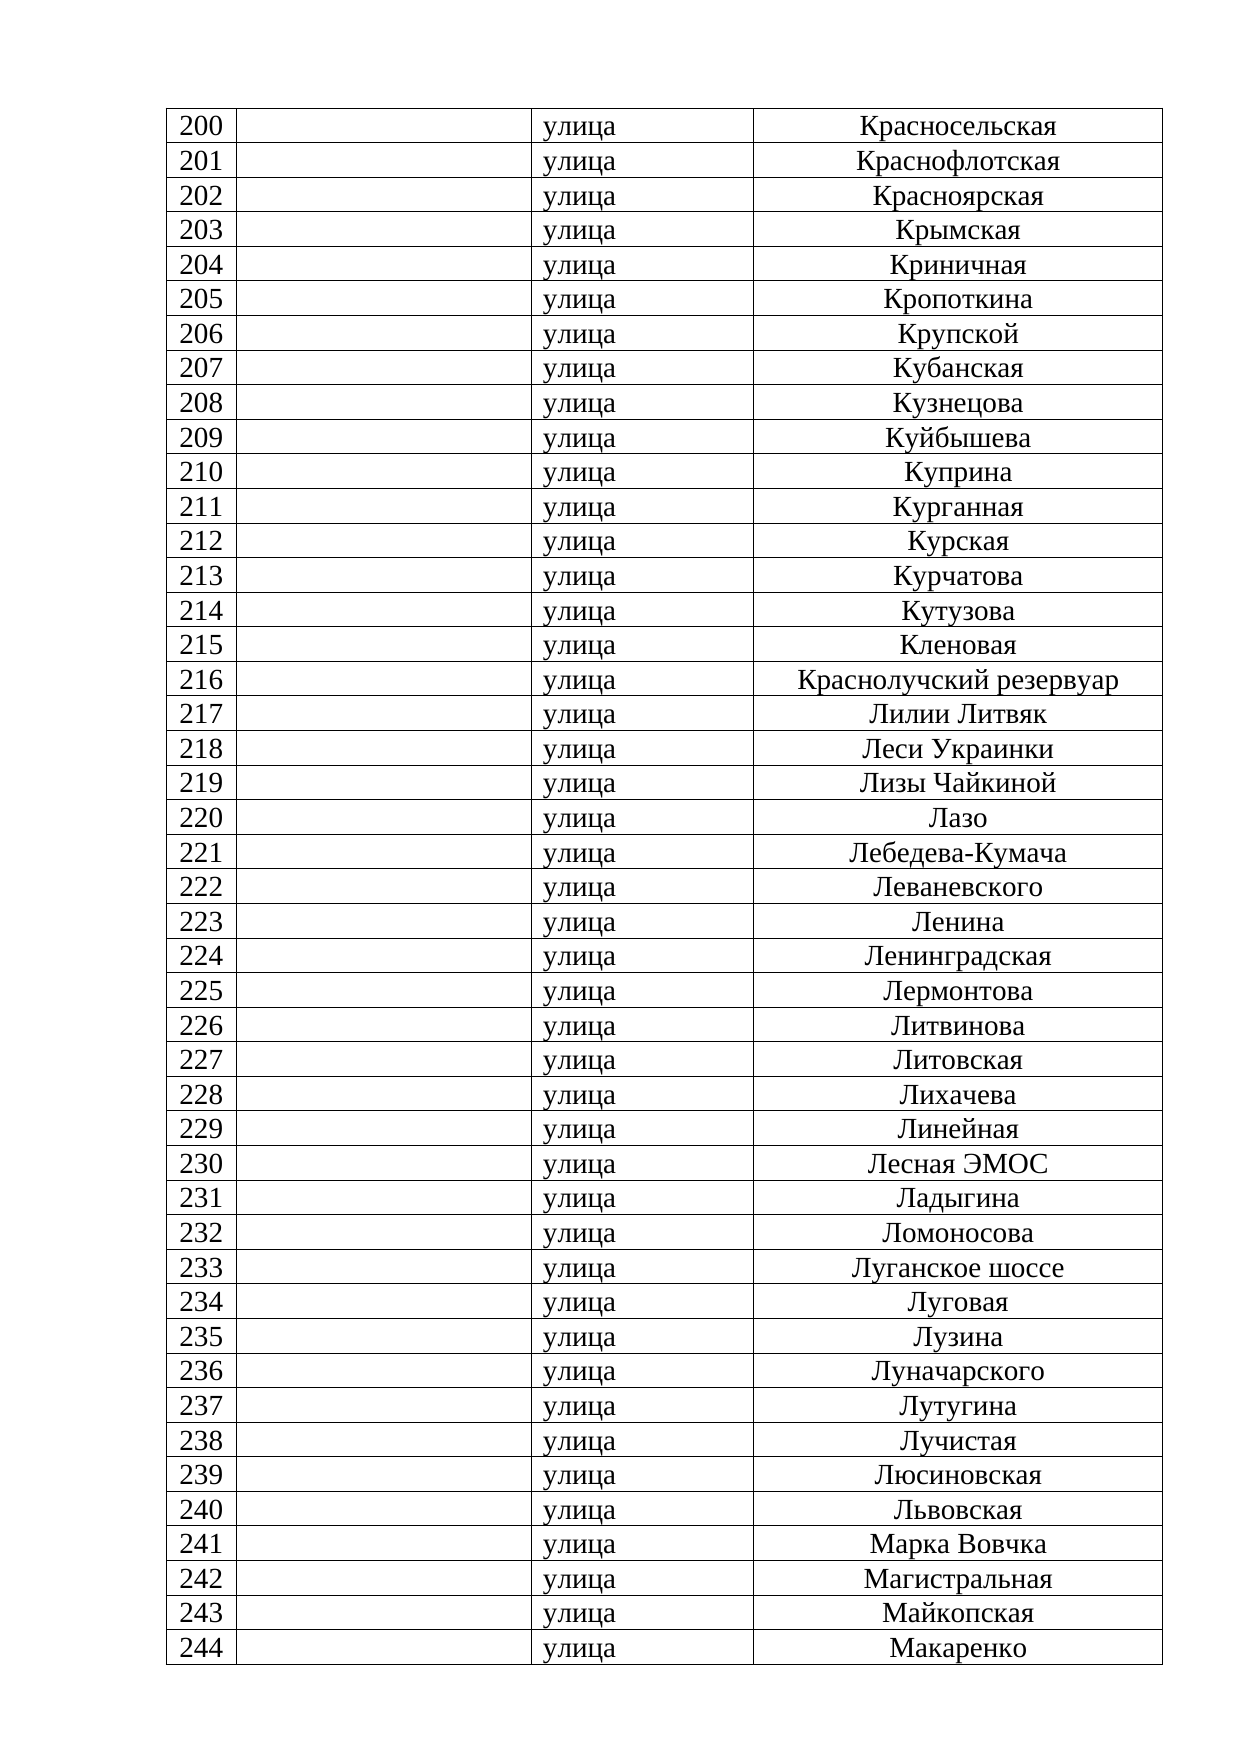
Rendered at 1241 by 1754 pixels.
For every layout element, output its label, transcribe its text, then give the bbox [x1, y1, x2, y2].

table_cell улица [532, 1388, 753, 1422]
table_cell 218 [167, 731, 236, 764]
table_cell Леваневского [754, 869, 1162, 903]
table_cell улица [532, 627, 753, 661]
table_cell [237, 212, 531, 246]
table_cell [237, 1181, 531, 1214]
table_cell улица [532, 662, 753, 695]
table_cell улица [532, 281, 753, 315]
table_cell улица [532, 1181, 753, 1214]
table_cell Крупской [754, 316, 1162, 349]
table_cell Краснолучский резервуар [754, 662, 1162, 695]
table_cell [237, 973, 531, 1007]
table_cell улица [532, 524, 753, 557]
table_cell [237, 1457, 531, 1491]
table_cell [237, 281, 531, 315]
table_cell [237, 247, 531, 280]
table_cell улица [532, 1215, 753, 1249]
table_cell улица [532, 385, 753, 419]
table_cell Красносельская [754, 109, 1162, 142]
table_cell Ленинградская [754, 939, 1162, 972]
table_cell 223 [167, 904, 236, 937]
table_cell 220 [167, 800, 236, 834]
table_cell [237, 1492, 531, 1525]
table_cell 204 [167, 247, 236, 280]
table_cell Литовская [754, 1042, 1162, 1076]
table_cell [237, 351, 531, 384]
table_cell улица [532, 800, 753, 834]
table_cell Линейная [754, 1111, 1162, 1145]
table_cell улица [532, 1146, 753, 1179]
table_cell улица [532, 1492, 753, 1525]
table_cell [237, 696, 531, 730]
table_cell 206 [167, 316, 236, 349]
table_cell 216 [167, 662, 236, 695]
table_cell 219 [167, 766, 236, 799]
table_cell 210 [167, 454, 236, 488]
table_cell улица [532, 178, 753, 211]
table_cell 229 [167, 1111, 236, 1145]
table_cell [237, 593, 531, 626]
table_cell [237, 1388, 531, 1422]
table_cell Курская [754, 524, 1162, 557]
table_cell улица [532, 835, 753, 868]
table_cell Кленовая [754, 627, 1162, 661]
table_cell [237, 1526, 531, 1560]
table_cell Луговая [754, 1284, 1162, 1318]
table_cell Курчатова [754, 558, 1162, 592]
table_cell [237, 524, 531, 557]
table_cell Лихачева [754, 1077, 1162, 1110]
table_cell [237, 454, 531, 488]
table_cell 230 [167, 1146, 236, 1179]
table_cell 222 [167, 869, 236, 903]
table_cell [237, 731, 531, 764]
table_cell Куприна [754, 454, 1162, 488]
table_cell Кутузова [754, 593, 1162, 626]
table_cell [237, 939, 531, 972]
table_cell [237, 420, 531, 453]
table_cell [237, 1561, 531, 1594]
table_cell [237, 316, 531, 349]
table_cell 209 [167, 420, 236, 453]
table_cell 235 [167, 1319, 236, 1352]
table_cell улица [532, 247, 753, 280]
table_cell [237, 835, 531, 868]
table_cell 243 [167, 1596, 236, 1629]
table_cell [237, 1042, 531, 1076]
table_cell [237, 1423, 531, 1456]
table_cell 238 [167, 1423, 236, 1456]
table_cell 237 [167, 1388, 236, 1422]
table_cell 231 [167, 1181, 236, 1214]
table_cell [237, 662, 531, 695]
table_cell Луначарского [754, 1354, 1162, 1387]
table_cell улица [532, 1250, 753, 1283]
table_cell улица [532, 1042, 753, 1076]
table_cell 213 [167, 558, 236, 592]
table_cell [237, 1630, 531, 1664]
table_cell Макаренко [754, 1630, 1162, 1664]
table_cell 203 [167, 212, 236, 246]
table_cell [237, 385, 531, 419]
table_cell 240 [167, 1492, 236, 1525]
table_cell [237, 1319, 531, 1352]
table_cell улица [532, 1630, 753, 1664]
table_cell 211 [167, 489, 236, 522]
table_cell улица [532, 1077, 753, 1110]
table_cell улица [532, 593, 753, 626]
table_cell [237, 800, 531, 834]
table_cell улица [532, 1111, 753, 1145]
table_cell [237, 558, 531, 592]
table_cell 201 [167, 143, 236, 177]
table_cell 205 [167, 281, 236, 315]
table_cell улица [532, 454, 753, 488]
table_cell Кузнецова [754, 385, 1162, 419]
table_cell улица [532, 1284, 753, 1318]
table_cell улица [532, 731, 753, 764]
table_cell улица [532, 696, 753, 730]
table_cell 226 [167, 1008, 236, 1041]
table_cell улица [532, 1319, 753, 1352]
table_cell улица [532, 316, 753, 349]
table_cell 227 [167, 1042, 236, 1076]
table_cell 208 [167, 385, 236, 419]
table_cell Ленина [754, 904, 1162, 937]
table_cell улица [532, 904, 753, 937]
table_cell Литвинова [754, 1008, 1162, 1041]
table_cell Ломоносова [754, 1215, 1162, 1249]
table_cell Кропоткина [754, 281, 1162, 315]
table_cell Лермонтова [754, 973, 1162, 1007]
table_cell 225 [167, 973, 236, 1007]
table_cell 233 [167, 1250, 236, 1283]
table_cell Криничная [754, 247, 1162, 280]
table_cell [237, 627, 531, 661]
table_cell улица [532, 869, 753, 903]
table_cell Красноярская [754, 178, 1162, 211]
table_cell Лебедева-Кумача [754, 835, 1162, 868]
table_cell [237, 1008, 531, 1041]
table_cell улица [532, 489, 753, 522]
table_cell улица [532, 1008, 753, 1041]
table_cell [237, 1146, 531, 1179]
table_cell Ладыгина [754, 1181, 1162, 1214]
table_cell 234 [167, 1284, 236, 1318]
table_cell 244 [167, 1630, 236, 1664]
table_cell [237, 143, 531, 177]
table_cell [237, 178, 531, 211]
table_cell улица [532, 420, 753, 453]
table_cell [237, 489, 531, 522]
table_cell улица [532, 109, 753, 142]
table_cell улица [532, 212, 753, 246]
table_cell 212 [167, 524, 236, 557]
table_cell 228 [167, 1077, 236, 1110]
table_cell Луганское шоссе [754, 1250, 1162, 1283]
table_cell Лучистая [754, 1423, 1162, 1456]
table_cell 232 [167, 1215, 236, 1249]
table_cell 236 [167, 1354, 236, 1387]
table_cell Леси Украинки [754, 731, 1162, 764]
table_cell [237, 1354, 531, 1387]
table_cell Лилии Литвяк [754, 696, 1162, 730]
table_cell [237, 1596, 531, 1629]
table_cell Львовская [754, 1492, 1162, 1525]
table_cell Куйбышева [754, 420, 1162, 453]
table_cell улица [532, 1596, 753, 1629]
table_cell улица [532, 973, 753, 1007]
table_cell 217 [167, 696, 236, 730]
table_cell Магистральная [754, 1561, 1162, 1594]
table_cell Кубанская [754, 351, 1162, 384]
table_cell 214 [167, 593, 236, 626]
table_cell Лузина [754, 1319, 1162, 1352]
table_cell 224 [167, 939, 236, 972]
table_cell Марка Вовчка [754, 1526, 1162, 1560]
table_cell 241 [167, 1526, 236, 1560]
table_cell Лесная ЭМОС [754, 1146, 1162, 1179]
table_cell Лутугина [754, 1388, 1162, 1422]
table_cell 200 [167, 109, 236, 142]
table_cell 239 [167, 1457, 236, 1491]
table_cell Лизы Чайкиной [754, 766, 1162, 799]
table_cell [237, 109, 531, 142]
table_cell Курганная [754, 489, 1162, 522]
table_cell [237, 1284, 531, 1318]
table_cell улица [532, 939, 753, 972]
table_cell [237, 1215, 531, 1249]
table_cell улица [532, 1526, 753, 1560]
table_cell [237, 904, 531, 937]
table_cell 207 [167, 351, 236, 384]
table_cell Лазо [754, 800, 1162, 834]
table_cell Крымская [754, 212, 1162, 246]
table_cell [237, 1077, 531, 1110]
table_cell улица [532, 1457, 753, 1491]
table_cell улица [532, 351, 753, 384]
table_cell Краснофлотская [754, 143, 1162, 177]
table_cell улица [532, 143, 753, 177]
table_cell 221 [167, 835, 236, 868]
table_cell улица [532, 1561, 753, 1594]
table_cell улица [532, 1354, 753, 1387]
table_cell 215 [167, 627, 236, 661]
table_cell Майкопская [754, 1596, 1162, 1629]
table_cell улица [532, 1423, 753, 1456]
table_cell 202 [167, 178, 236, 211]
table_cell [237, 869, 531, 903]
table_cell 242 [167, 1561, 236, 1594]
table_cell улица [532, 766, 753, 799]
table_cell улица [532, 558, 753, 592]
table_cell [237, 1111, 531, 1145]
table_cell Люсиновская [754, 1457, 1162, 1491]
table_cell [237, 766, 531, 799]
table_cell [237, 1250, 531, 1283]
